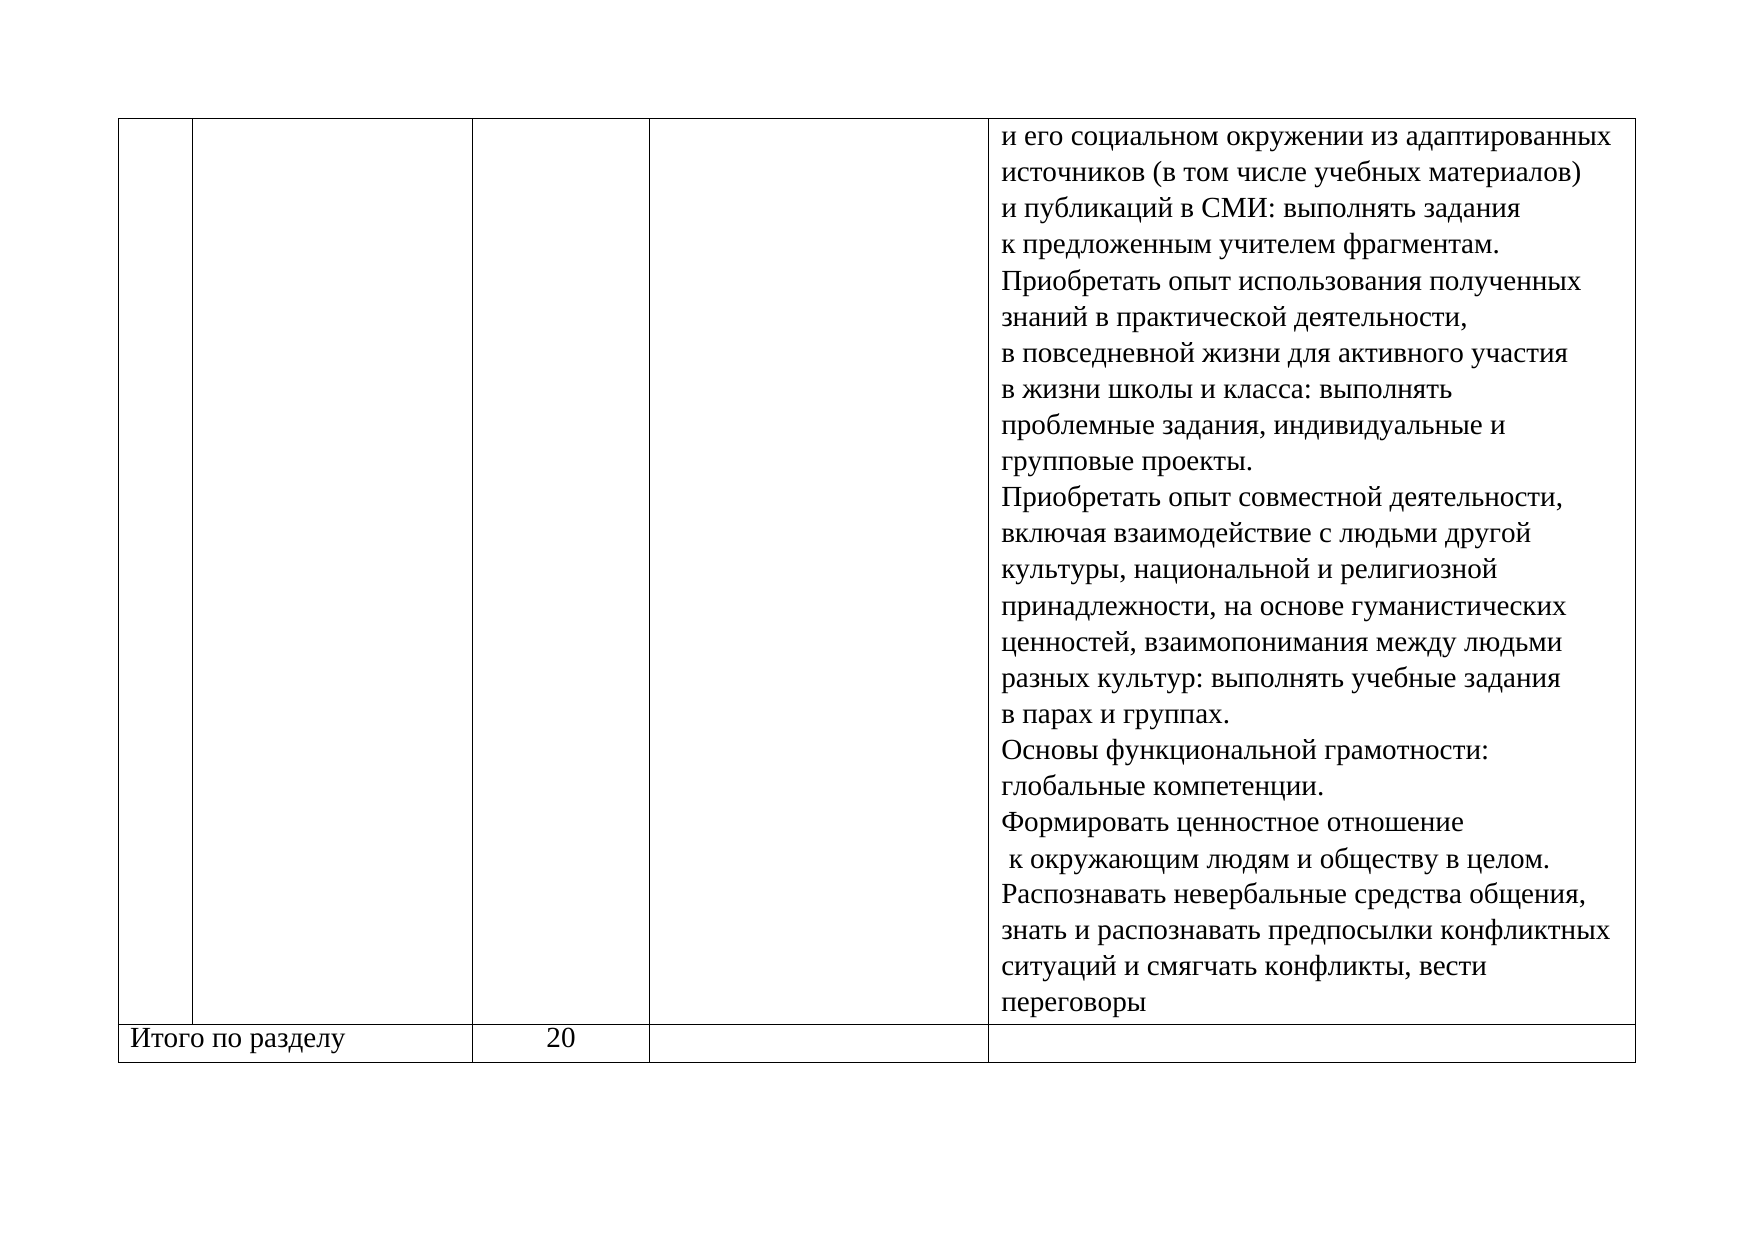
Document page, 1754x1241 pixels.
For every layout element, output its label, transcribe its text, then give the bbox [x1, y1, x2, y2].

text Приобретать опыт использования полученных знаний в практической деятельности, [1001, 263, 1587, 332]
text и его социальном окружении из адаптированных источников (в том числе учебных материалов) [1001, 118, 1617, 188]
text Основы функциональной грамотности: глобальные компетенции. Формировать ценностное отношение [1001, 732, 1495, 838]
text и публикаций в СМИ: выполнять задания к предложенным учителем фрагментам. [1001, 190, 1526, 260]
text в повседневной жизни для активного участия в жизни школы и класса: выполнять проблемные задания, индивидуальные и групповые проекты. [1001, 335, 1574, 477]
text Приобретать опыт совместной деятельности, включая взаимодействие с людьми другой культуры, национальной и религиозной принадлежности, на основе гуманистических ценностей, взаимопонимания между людьми разных культур: выполнять учебные задания в парах и группах. [1001, 479, 1573, 730]
text Итого по разделу 20 [130, 1020, 1639, 1053]
text к окружающим людям и обществу в целом. Распознавать невербальные средства общения, знать и распознавать предпосылки конфликтных ситуаций и смягчать конфликты, вести переговоры [1001, 841, 1617, 1018]
